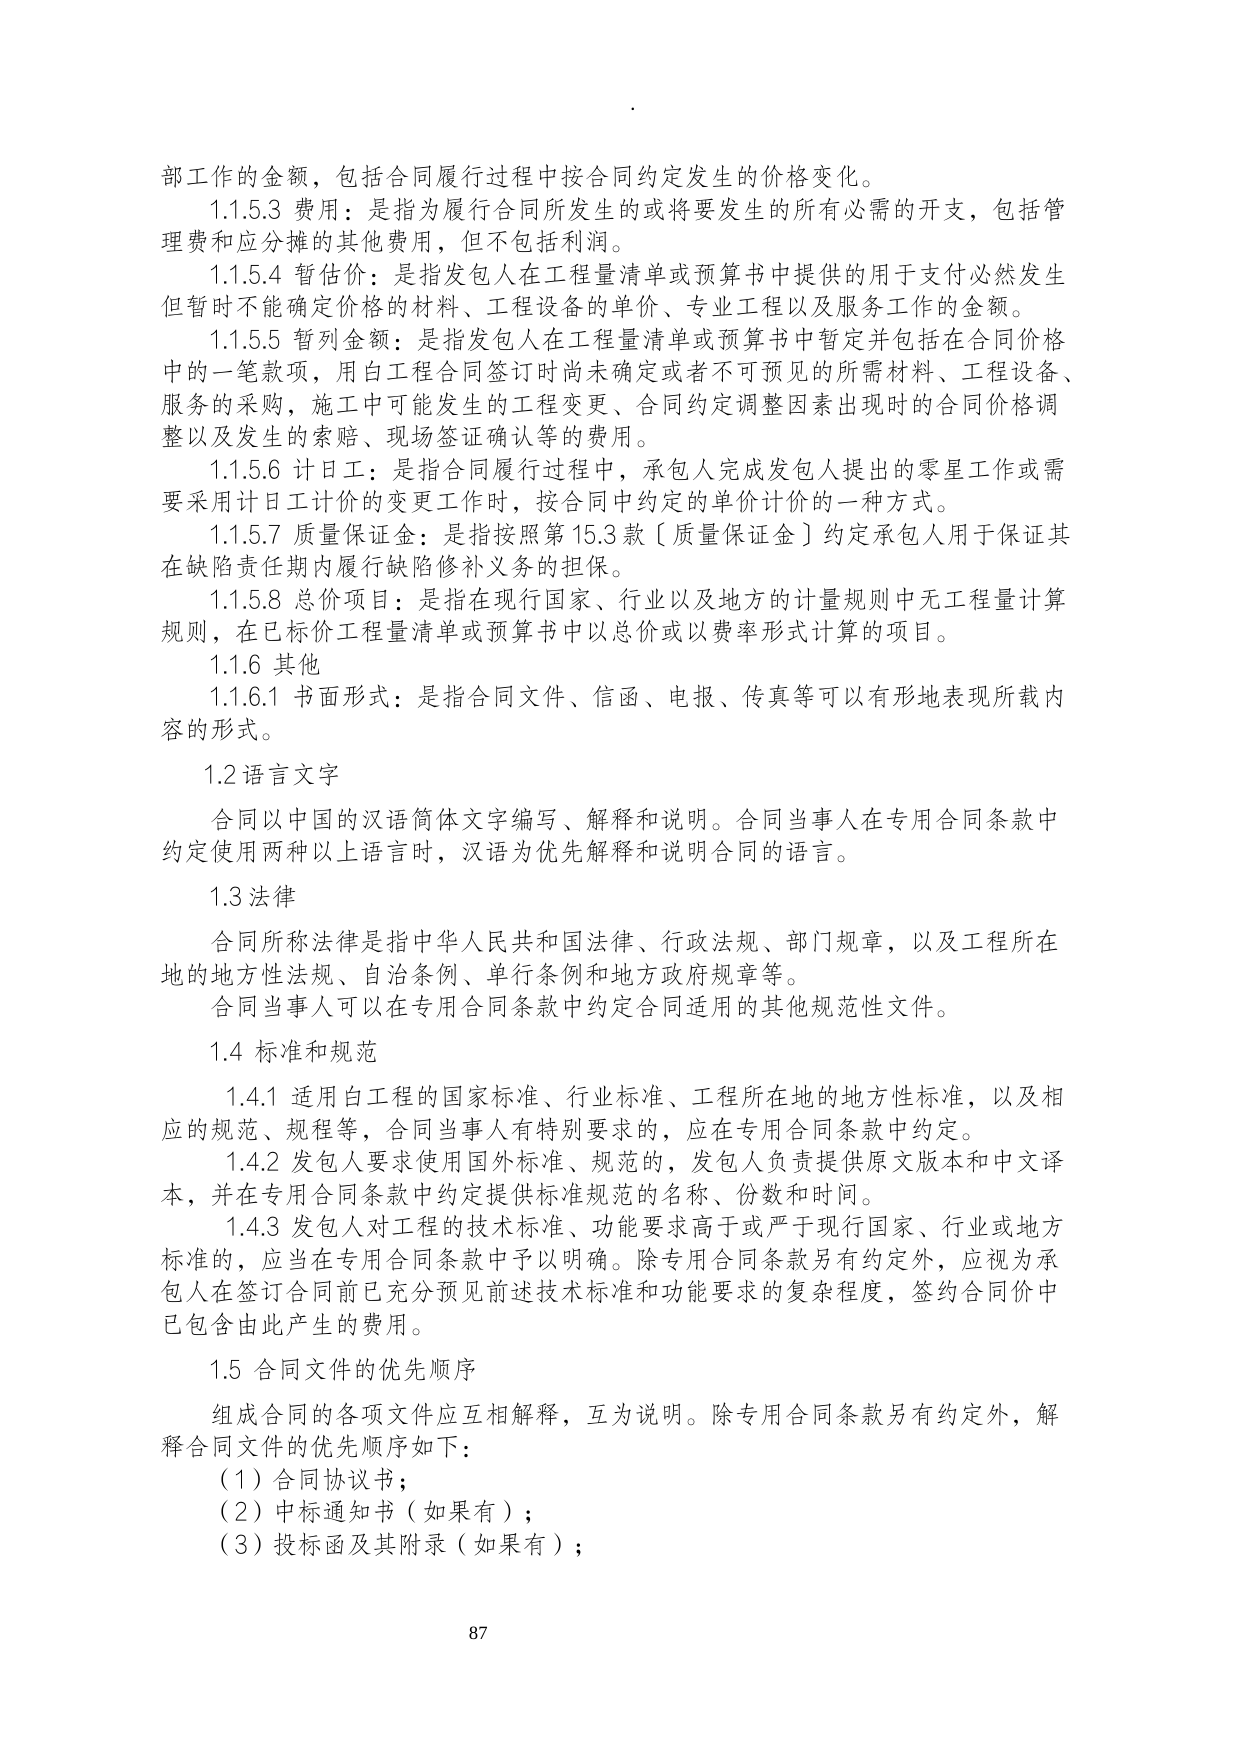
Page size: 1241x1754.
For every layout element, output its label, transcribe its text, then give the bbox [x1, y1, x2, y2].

subtitle 1.3法律 [159, 882, 1078, 914]
text 1.1.5.3 费用：是指为履行合同所发生的或将要发生的所有必需的开支，包括管理费和应分摊的其他费用，但不包括利润。 [159, 194, 1078, 259]
text 1.1.6.1 书面形式：是指合同文件、信函、电报、传真等可以有形地表现所载内容的形式。 [159, 682, 1078, 747]
text （2）中标通知书（如果有）； [159, 1497, 1078, 1529]
text 1.4.2 发包人要求使用国外标准、规范的，发包人负责提供原文版本和中文译本，并在专用合同条款中约定提供标准规范的名称、份数和时间。 [159, 1147, 1078, 1212]
subtitle 1.2语言文字 [159, 759, 1078, 792]
text （3）投标函及其附录（如果有）； [159, 1529, 1078, 1562]
text 合同以中国的汉语简体文字编写、解释和说明。合同当事人在专用合同条款中约定使用两种以上语言时，汉语为优先解释和说明合同的语言。 [159, 804, 1078, 869]
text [159, 162, 1078, 194]
text 合同所称法律是指中华人民共和国法律、行政法规、部门规章，以及工程所在地的地方性法规、自治条例、单行条例和地方政府规章等。 [159, 927, 1078, 992]
subtitle 1.5 合同文件的优先顺序 [159, 1354, 1078, 1387]
text 合同当事人可以在专用合同条款中约定合同适用的其他规范性文件。 [159, 992, 1078, 1024]
text 1.1.5.7 质量保证金：是指按照第15.3款〔质量保证金〕约定承包人用于保证其在缺陷责任期内履行缺陷修补义务的担保。 [159, 519, 1078, 584]
text （1）合同协议书； [159, 1464, 1078, 1497]
text 组成合同的各项文件应互相解释，互为说明。除专用合同条款另有约定外，解释合同文件的优先顺序如下： [159, 1399, 1078, 1464]
text 1.4.3 发包人对工程的技术标准、功能要求高于或严于现行国家、行业或地方标准的，应当在专用合同条款中予以明确。除专用合同条款另有约定外，应视为承包人在签订合同前已充分预见前述技术标准和功能要求的复杂程度，签约合同价中已包含由此产生的费用。 [159, 1212, 1078, 1342]
text 1.1.6 其他 [159, 649, 1078, 682]
subtitle 1.4 标准和规范 [159, 1037, 1078, 1069]
text 1.1.5.5 暂列金额：是指发包人在工程量清单或预算书中暂定并包括在合同价格中的一笔款项，用白工程合同签订时尚未确定或者不可预见的所需材料、工程设备、服务的采购，施工中可能发生的工程变更、合同约定调整因素出现时的合同价格调整以及发生的索赔、现场签证确认等的费用。 [159, 324, 1078, 454]
text 1.1.5.6 计日工：是指合同履行过程中，承包人完成发包人提出的零星工作或需要采用计日工计价的变更工作时，按合同中约定的单价计价的一种方式。 [159, 454, 1078, 519]
text 1.4.1 适用白工程的国家标准、行业标准、工程所在地的地方性标准，以及相应的规范、规程等，合同当事人有特别要求的，应在专用合同条款中约定。 [159, 1082, 1078, 1147]
text 1.1.5.8 总价项目：是指在现行国家、行业以及地方的计量规则中无工程量计算规则，在已标价工程量清单或预算书中以总价或以费率形式计算的项目。 [159, 584, 1078, 649]
text 1.1.5.4 暂估价：是指发包人在工程量清单或预算书中提供的用于支付必然发生但暂时不能确定价格的材料、工程设备的单价、专业工程以及服务工作的金额。 [159, 259, 1078, 324]
